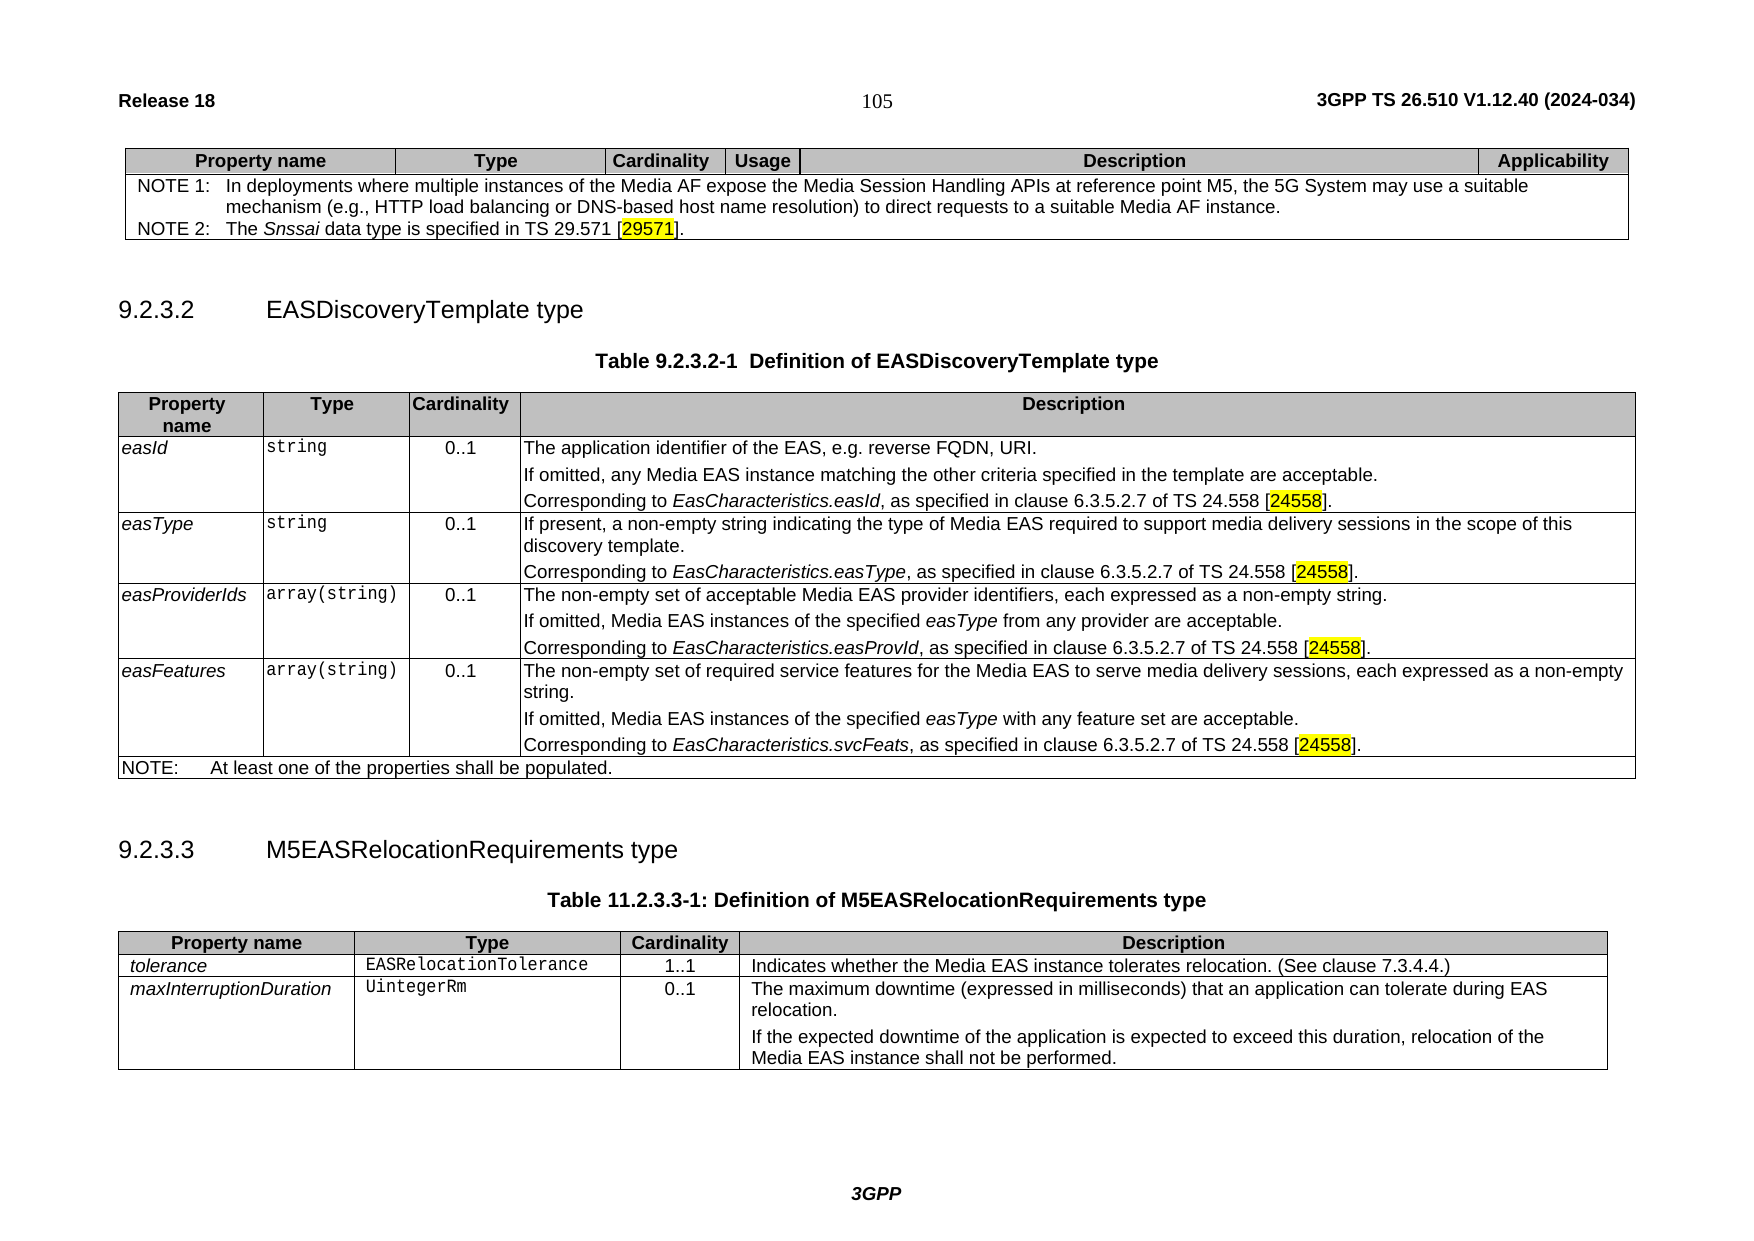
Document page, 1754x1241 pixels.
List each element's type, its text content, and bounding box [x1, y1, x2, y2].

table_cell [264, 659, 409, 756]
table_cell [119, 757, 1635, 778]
subtitle 9.2.3.3 M5EASRelocationRequirements type [118, 834, 1636, 863]
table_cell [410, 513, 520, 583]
subtitle 9.2.3.2 EASDiscoveryTemplate type [118, 296, 1636, 324]
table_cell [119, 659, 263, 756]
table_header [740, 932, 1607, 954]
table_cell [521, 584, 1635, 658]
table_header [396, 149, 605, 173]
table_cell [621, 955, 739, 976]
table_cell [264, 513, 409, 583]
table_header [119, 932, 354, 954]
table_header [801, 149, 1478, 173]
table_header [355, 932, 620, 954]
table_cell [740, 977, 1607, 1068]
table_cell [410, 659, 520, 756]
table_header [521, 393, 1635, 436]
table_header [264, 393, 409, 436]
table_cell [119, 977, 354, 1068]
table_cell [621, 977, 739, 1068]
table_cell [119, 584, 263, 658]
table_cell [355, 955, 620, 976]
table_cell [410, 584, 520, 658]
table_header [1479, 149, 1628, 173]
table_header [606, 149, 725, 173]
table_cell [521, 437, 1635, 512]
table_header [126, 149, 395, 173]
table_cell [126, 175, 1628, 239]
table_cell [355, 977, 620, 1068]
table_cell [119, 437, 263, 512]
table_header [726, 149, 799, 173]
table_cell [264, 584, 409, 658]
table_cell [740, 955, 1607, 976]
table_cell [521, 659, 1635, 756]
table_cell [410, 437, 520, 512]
text Table 11.2.3.3-1: Definition of M5EASRelocationRequirements type [118, 888, 1636, 912]
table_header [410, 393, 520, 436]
text Table 9.2.3.2-1 Definition of EASDiscoveryTemplate type [118, 349, 1636, 373]
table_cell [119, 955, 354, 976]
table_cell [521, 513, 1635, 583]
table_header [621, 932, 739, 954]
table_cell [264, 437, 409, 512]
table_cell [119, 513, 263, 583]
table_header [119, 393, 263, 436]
